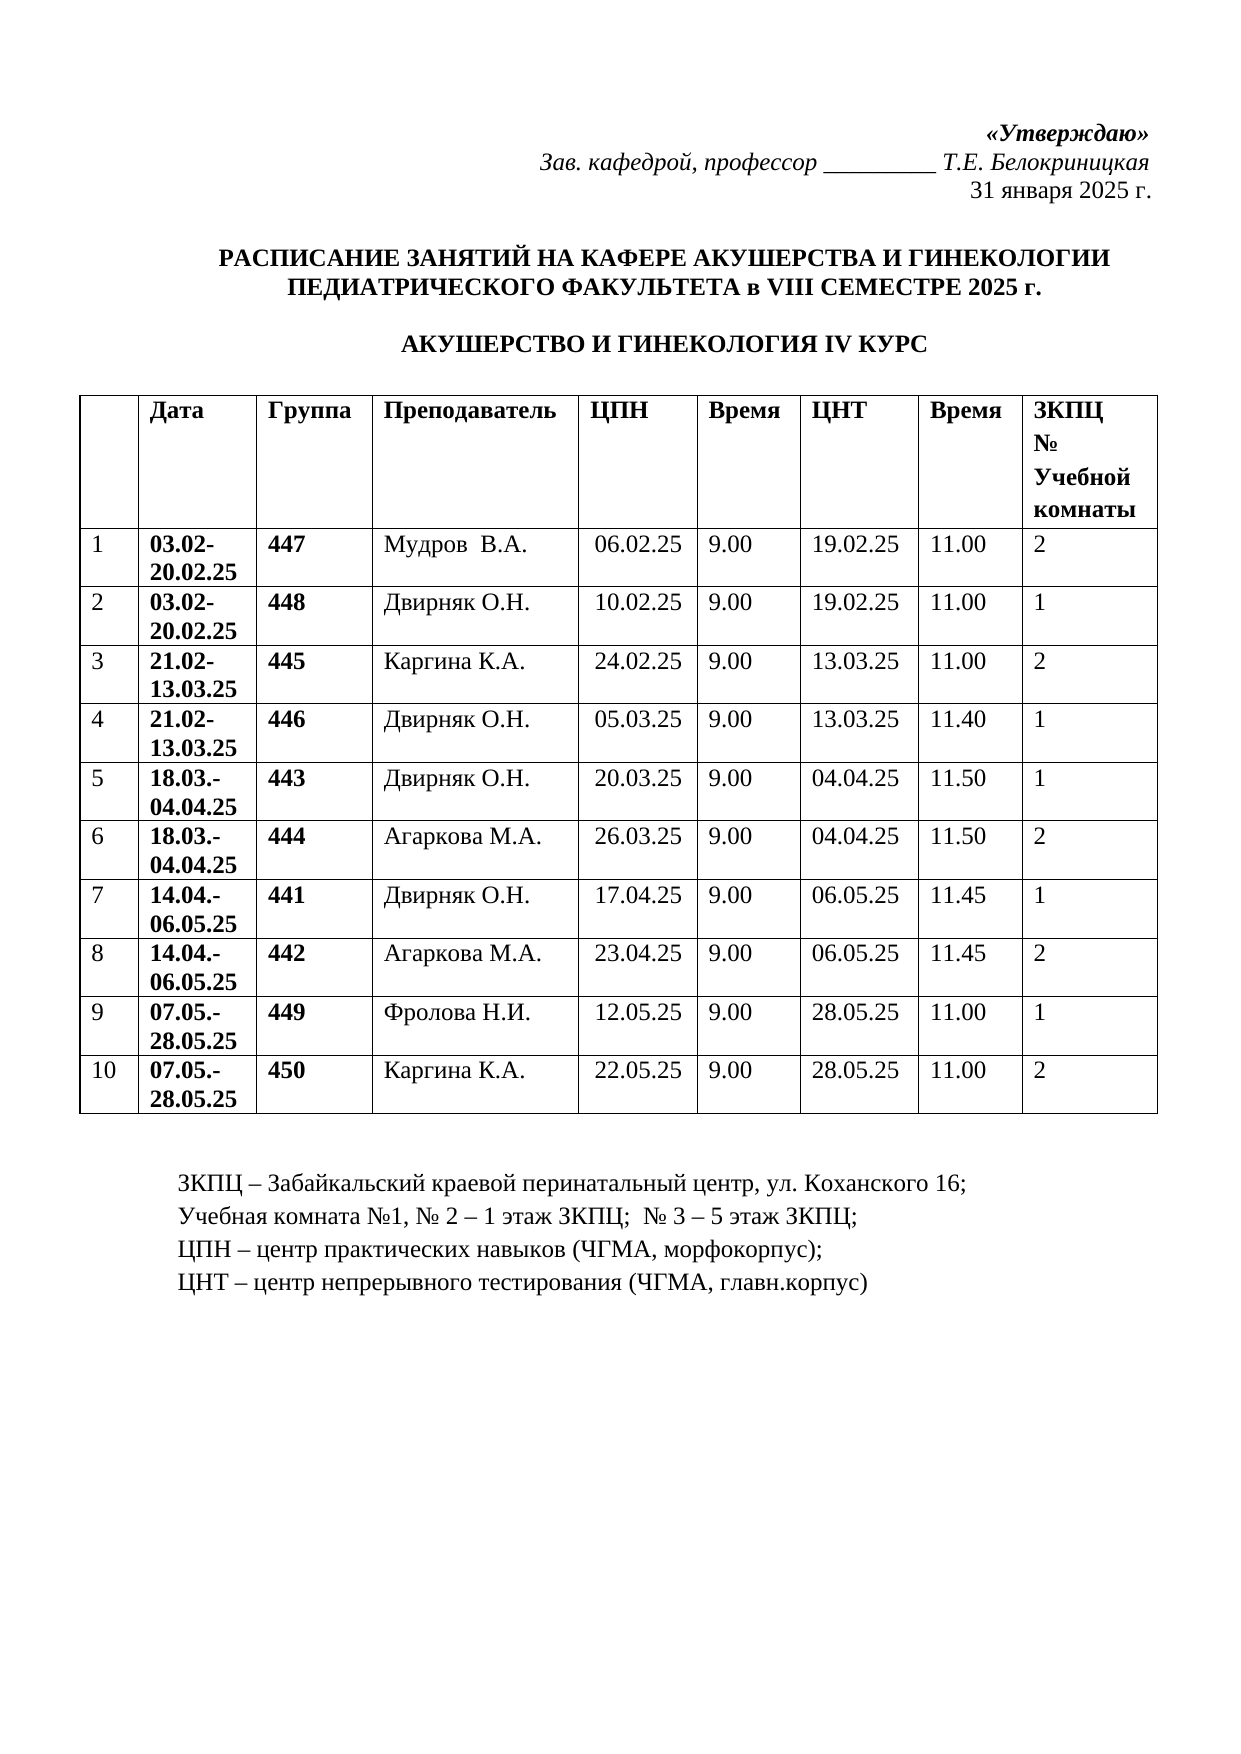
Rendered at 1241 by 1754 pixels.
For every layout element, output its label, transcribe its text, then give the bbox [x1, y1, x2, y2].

table_cell Мудров В.А. [373, 529, 578, 586]
table_cell 11.45 [919, 939, 1022, 996]
table_cell 13.03.25 [801, 704, 918, 762]
table_cell 447 [257, 529, 372, 586]
table_cell Каргина К.А. [373, 646, 578, 703]
text АКУШЕРСТВО И ГИНЕКОЛОГИЯ IV КУРС [177, 329, 1152, 358]
table_cell Двирняк О.Н. [373, 763, 578, 820]
table_cell 8 [81, 939, 138, 996]
table_cell 9.00 [698, 821, 800, 879]
table_cell 26.03.25 [579, 821, 697, 879]
table_cell 9.00 [698, 939, 800, 996]
table_cell 6 [81, 821, 138, 879]
table_cell 1 [1023, 880, 1157, 937]
table_cell 06.05.25 [801, 880, 918, 937]
table_cell 11.00 [919, 529, 1022, 586]
table_cell 7 [81, 880, 138, 937]
table_cell 11.00 [919, 587, 1022, 645]
table_cell 2 [1023, 939, 1157, 996]
table_cell 11.00 [919, 646, 1022, 703]
table_cell 11.50 [919, 763, 1022, 820]
table_header ЦНТ [801, 396, 918, 528]
table_cell 14.04.-06.05.25 [139, 880, 256, 937]
table_cell 03.02-20.02.25 [139, 587, 256, 645]
table_cell Двирняк О.Н. [373, 587, 578, 645]
table_cell 20.03.25 [579, 763, 697, 820]
table_cell 28.05.25 [801, 1056, 918, 1113]
text 31 января 2025 г. [177, 176, 1152, 204]
table_cell 28.05.25 [801, 997, 918, 1054]
table_header Время [698, 396, 800, 528]
table_cell 12.05.25 [579, 997, 697, 1054]
table_cell 4 [81, 704, 138, 762]
table_cell 03.02-20.02.25 [139, 529, 256, 586]
table_cell 11.50 [919, 821, 1022, 879]
table_header ЦПН [579, 396, 697, 528]
table_cell 05.03.25 [579, 704, 697, 762]
table_cell 18.03.-04.04.25 [139, 821, 256, 879]
table_cell 04.04.25 [801, 821, 918, 879]
table_cell 448 [257, 587, 372, 645]
title Зав. кафедрой, профессор _________ Т.Е. Белокриницкая [177, 147, 1152, 176]
table_cell Двирняк О.Н. [373, 880, 578, 937]
table_cell 24.02.25 [579, 646, 697, 703]
table_cell 449 [257, 997, 372, 1054]
table_header Дата [139, 396, 256, 528]
table_cell 445 [257, 646, 372, 703]
table_cell 9.00 [698, 646, 800, 703]
table_cell 07.05.-28.05.25 [139, 1056, 256, 1113]
table_cell 2 [1023, 529, 1157, 586]
table_cell 11.00 [919, 997, 1022, 1054]
table_cell 22.05.25 [579, 1056, 697, 1113]
table_cell 9.00 [698, 997, 800, 1054]
table_cell 19.02.25 [801, 529, 918, 586]
table_cell 14.04.-06.05.25 [139, 939, 256, 996]
table_cell 9.00 [698, 704, 800, 762]
table_header [81, 396, 138, 528]
table_cell 3 [81, 646, 138, 703]
table_cell 444 [257, 821, 372, 879]
text ЗКПЦ – Забайкальский краевой перинатальный центр, ул. Коханского 16; [177, 1168, 1152, 1197]
table_cell 5 [81, 763, 138, 820]
table_cell 2 [1023, 821, 1157, 879]
table_header Время [919, 396, 1022, 528]
text ЦПН – центр практических навыков (ЧГМА, морфокорпус); [177, 1234, 1152, 1262]
table_header Группа [257, 396, 372, 528]
table_cell 10 [81, 1056, 138, 1113]
table_cell 21.02-13.03.25 [139, 704, 256, 762]
table_cell 1 [1023, 997, 1157, 1054]
table_cell 07.05.-28.05.25 [139, 997, 256, 1054]
table_cell Фролова Н.И. [373, 997, 578, 1054]
table_cell 9.00 [698, 763, 800, 820]
table_cell 1 [1023, 763, 1157, 820]
table_cell 11.40 [919, 704, 1022, 762]
table_cell 443 [257, 763, 372, 820]
table_header ЗКПЦ № Учебной комнаты [1023, 396, 1157, 528]
table_cell Двирняк О.Н. [373, 704, 578, 762]
table_cell 2 [81, 587, 138, 645]
table_cell 06.05.25 [801, 939, 918, 996]
table_cell 11.00 [919, 1056, 1022, 1113]
table_cell 2 [1023, 1056, 1157, 1113]
table_cell 23.04.25 [579, 939, 697, 996]
table_cell 9.00 [698, 880, 800, 937]
table_cell 04.04.25 [801, 763, 918, 820]
table_cell 10.02.25 [579, 587, 697, 645]
table_cell 450 [257, 1056, 372, 1113]
text РАСПИСАНИЕ ЗАНЯТИЙ НА КАФЕРЕ АКУШЕРСТВА И ГИНЕКОЛОГИИ ПЕДИАТРИЧЕСКОГО ФАКУЛЬТЕТА в VIII СЕМЕСТРЕ 2025 г. [177, 243, 1152, 300]
table_cell 18.03.-04.04.25 [139, 763, 256, 820]
table_cell 19.02.25 [801, 587, 918, 645]
table_cell 06.02.25 [579, 529, 697, 586]
text ЦНТ – центр непрерывного тестирования (ЧГМА, главн.корпус) [177, 1267, 1152, 1295]
table_cell 441 [257, 880, 372, 937]
table_cell Агаркова М.А. [373, 939, 578, 996]
table_header Преподаватель [373, 396, 578, 528]
table_cell 9.00 [698, 529, 800, 586]
table_cell 1 [1023, 587, 1157, 645]
table_cell 446 [257, 704, 372, 762]
table_cell 11.45 [919, 880, 1022, 937]
table_cell 2 [1023, 646, 1157, 703]
table_cell Каргина К.А. [373, 1056, 578, 1113]
table_cell 13.03.25 [801, 646, 918, 703]
table_cell 21.02-13.03.25 [139, 646, 256, 703]
table_cell 17.04.25 [579, 880, 697, 937]
table_cell 1 [81, 529, 138, 586]
title «Утверждаю» [177, 118, 1152, 147]
table_cell Агаркова М.А. [373, 821, 578, 879]
table_cell 442 [257, 939, 372, 996]
table_cell 1 [1023, 704, 1157, 762]
table_cell 9.00 [698, 587, 800, 645]
table_cell 9.00 [698, 1056, 800, 1113]
table_cell 9 [81, 997, 138, 1054]
text Учебная комната №1, № 2 – 1 этаж ЗКПЦ; № 3 – 5 этаж ЗКПЦ; [177, 1201, 1152, 1229]
